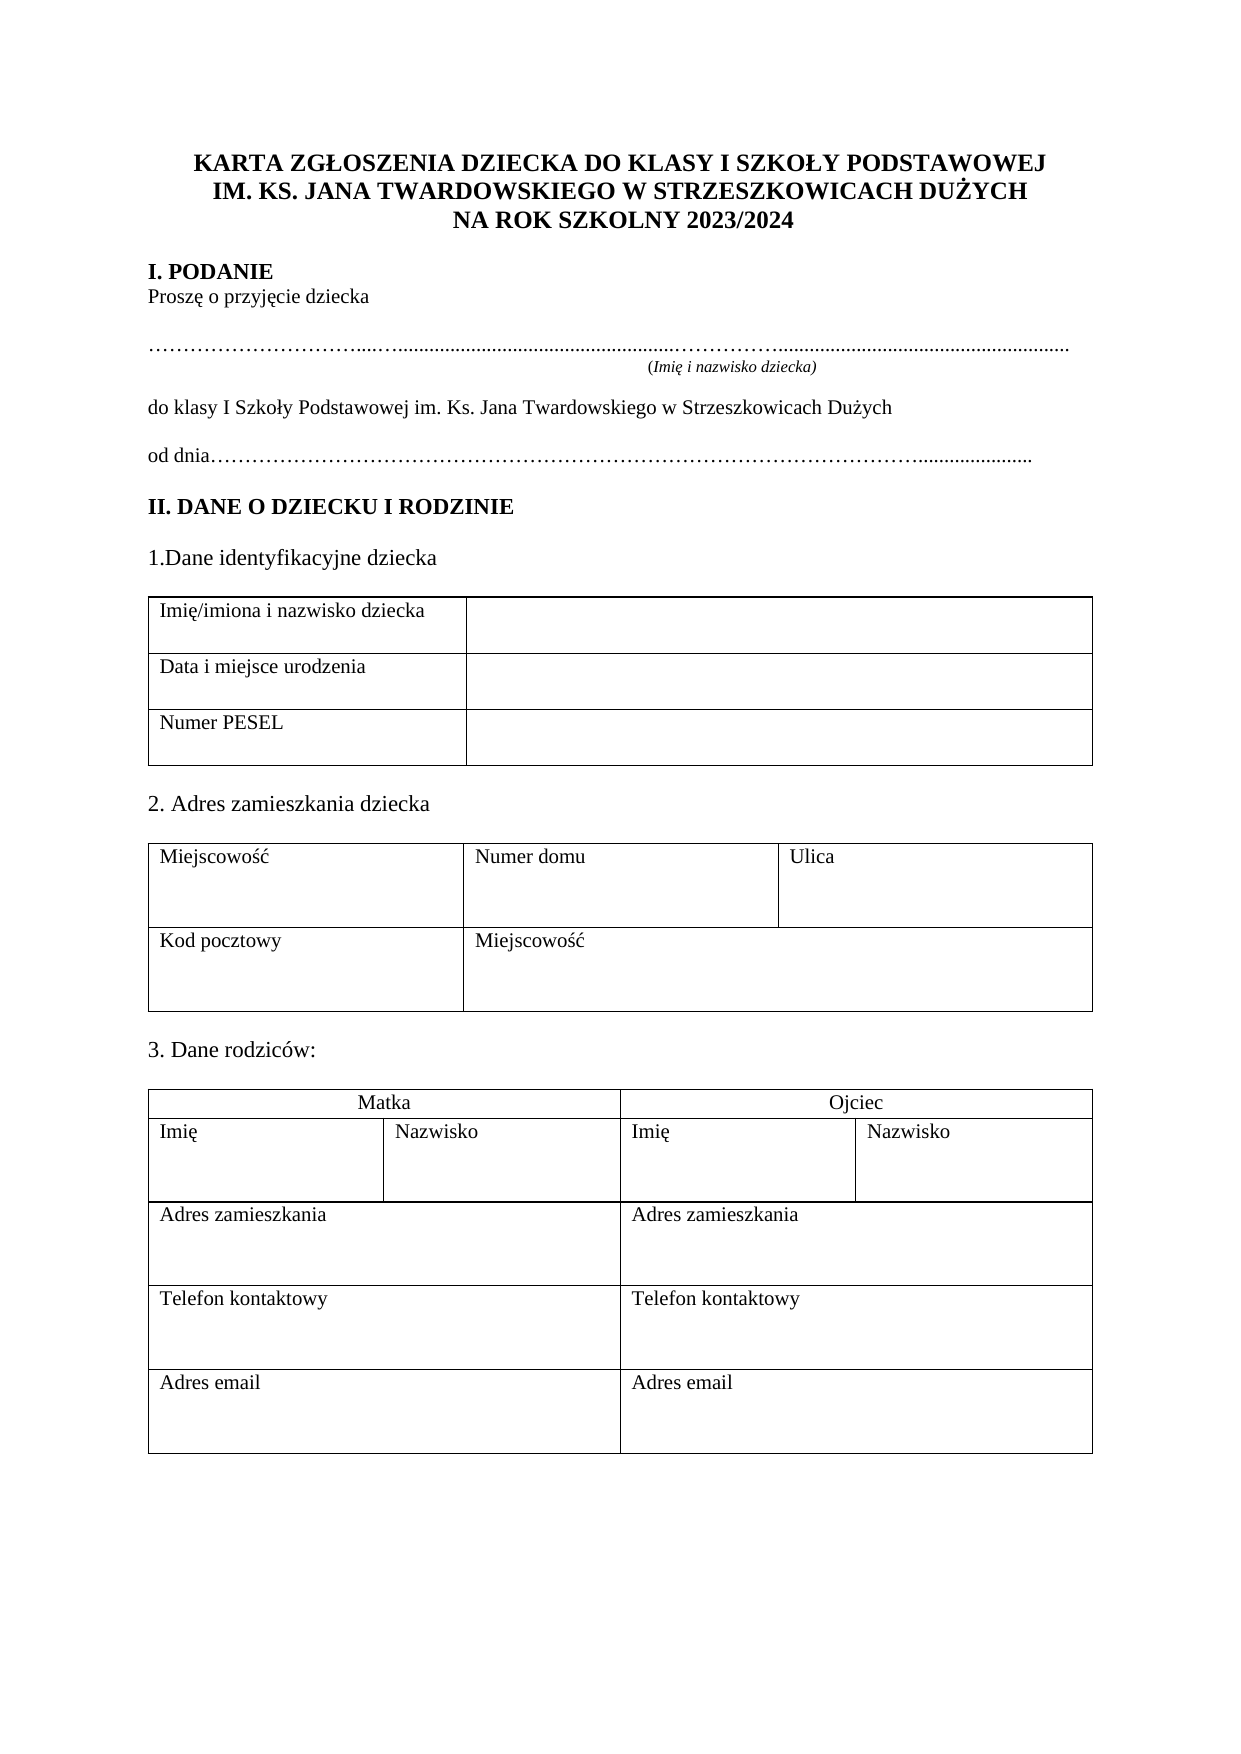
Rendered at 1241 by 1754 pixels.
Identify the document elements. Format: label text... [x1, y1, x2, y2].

text (Imię i nazwisko dziecka) [148, 356, 1093, 376]
table_cell Adres zamieszkania [621, 1203, 1092, 1285]
table_header Numer domu [464, 844, 778, 927]
table_cell Adres email [149, 1370, 620, 1453]
table_header Ojciec [621, 1090, 1092, 1117]
text …………………………....….....................................................……………........................................................ [148, 332, 1093, 356]
table_cell Kod pocztowy [149, 928, 463, 1011]
table_cell Numer PESEL [149, 710, 466, 765]
table_cell Adres zamieszkania [149, 1203, 620, 1285]
table_cell Data i miejsce urodzenia [149, 654, 466, 709]
text I. PODANIE [148, 258, 1093, 284]
table_cell Telefon kontaktowy [149, 1286, 620, 1369]
table_cell [467, 710, 1092, 765]
text od dnia…………………………………………………………………………………………...................... [148, 443, 1093, 467]
table_header Miejscowość [149, 844, 463, 927]
table_header Matka [149, 1090, 620, 1117]
table_header Imię/imiona i nazwisko dziecka [149, 598, 466, 653]
text 2. Adres zamieszkania dziecka [148, 790, 1093, 817]
table_cell Imię [621, 1119, 855, 1201]
table_cell Adres email [621, 1370, 1092, 1453]
table_cell Nazwisko [856, 1119, 1092, 1201]
table_header Ulica [779, 844, 1092, 927]
table_cell Imię [149, 1119, 383, 1201]
text do klasy I Szkoły Podstawowej im. Ks. Jana Twardowskiego w Strzeszkowicach Dużych [148, 376, 1093, 419]
table_cell Telefon kontaktowy [621, 1286, 1092, 1369]
table_header [467, 598, 1092, 653]
text 3. Dane rodziców: [148, 1036, 1093, 1062]
text KARTA ZGŁOSZENIA DZIECKA DO KLASY I SZKOŁY PODSTAWOWEJ [148, 148, 1093, 176]
table_cell [467, 654, 1092, 709]
table_cell Miejscowość [464, 928, 1092, 1011]
text II. DANE O DZIECKU I RODZINIE [148, 493, 1093, 520]
table_cell Nazwisko [384, 1119, 620, 1201]
text IM. KS. JANA TWARDOWSKIEGO W STRZESZKOWICACH DUŻYCH NA ROK SZKOLNY 2023/2024 [148, 176, 1093, 234]
text Proszę o przyjęcie dziecka [148, 284, 1093, 308]
text 1.Dane identyfikacyjne dziecka [148, 544, 1093, 570]
